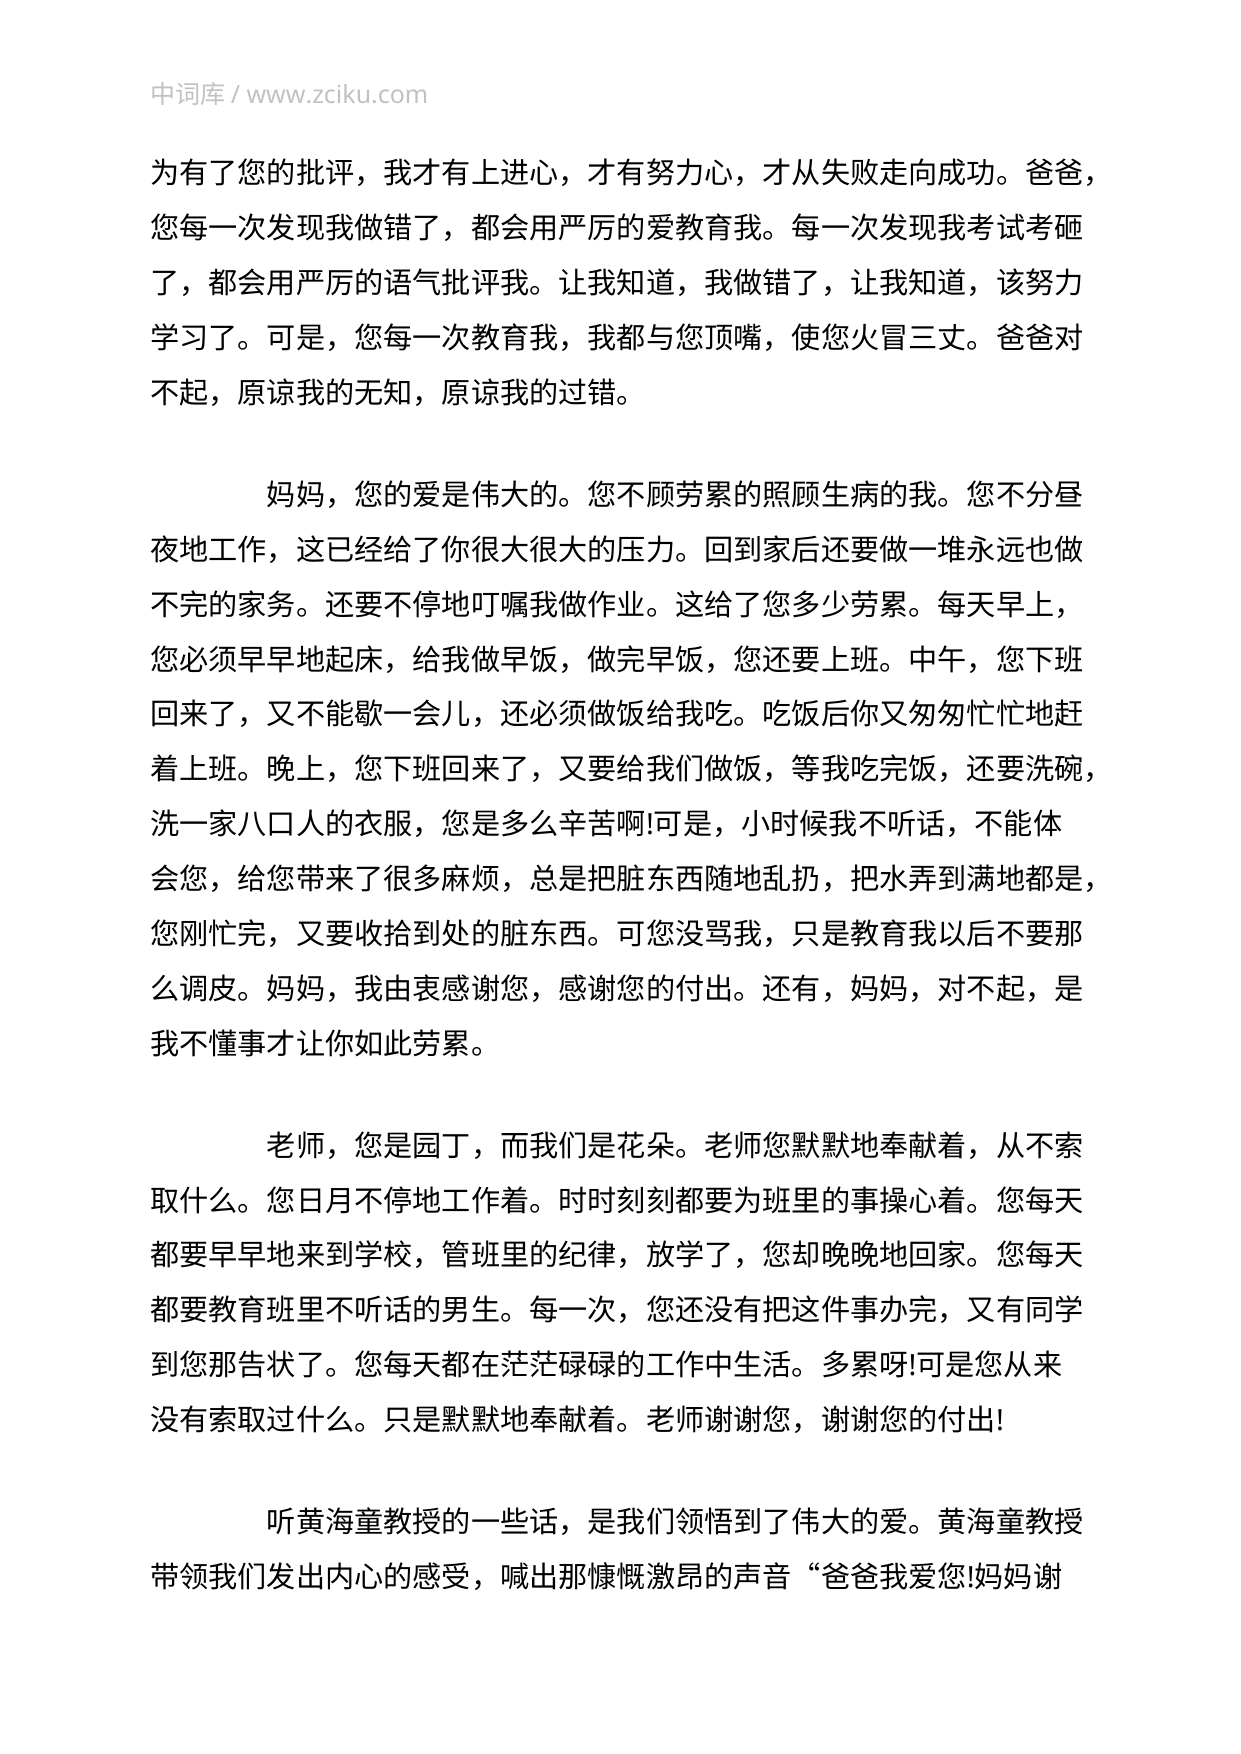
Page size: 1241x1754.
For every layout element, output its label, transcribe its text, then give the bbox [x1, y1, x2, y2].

text 老师，您是园丁，而我们是花朵。老师您默默地奉献着，从不索取什么。您日月不停地工作着。时时刻刻都要为班里的事操心着。您每天都要早早地来到学校，管班里的纪律，放学了，您却晚晚地回家。您每天都要教育班里不听话的男生。每一次，您还没有把这件事办完，又有同学到您那告状了。您每天都在茫茫碌碌的工作中生活。多累呀!可是您从来没有索取过什么。只是默默地奉献着。老师谢谢您，谢谢您的付出! [150, 1122, 1090, 1439]
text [150, 1499, 1090, 1596]
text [150, 150, 1090, 412]
text 妈妈，您的爱是伟大的。您不顾劳累的照顾生病的我。您不分昼夜地工作，这已经给了你很大很大的压力。回到家后还要做一堆永远也做不完的家务。还要不停地叮嘱我做作业。这给了您多少劳累。每天早上，您必须早早地起床，给我做早饭，做完早饭，您还要上班。中午，您下班回来了，又不能歇一会儿，还必须做饭给我吃。吃饭后你又匆匆忙忙地赶着上班。晚上，您下班回来了，又要给我们做饭，等我吃完饭，还要洗碗，洗一家八口人的衣服，您是多么辛苦啊!可是，小时候我不听话，不能体会您，给您带来了很多麻烦，总是把脏东西随地乱扔，把水弄到满地都是，您刚忙完，又要收拾到处的脏东西。可您没骂我，只是教育我以后不要那么调皮。妈妈，我由衷感谢您，感谢您的付出。还有，妈妈，对不起，是我不懂事才让你如此劳累。 [150, 471, 1090, 1063]
